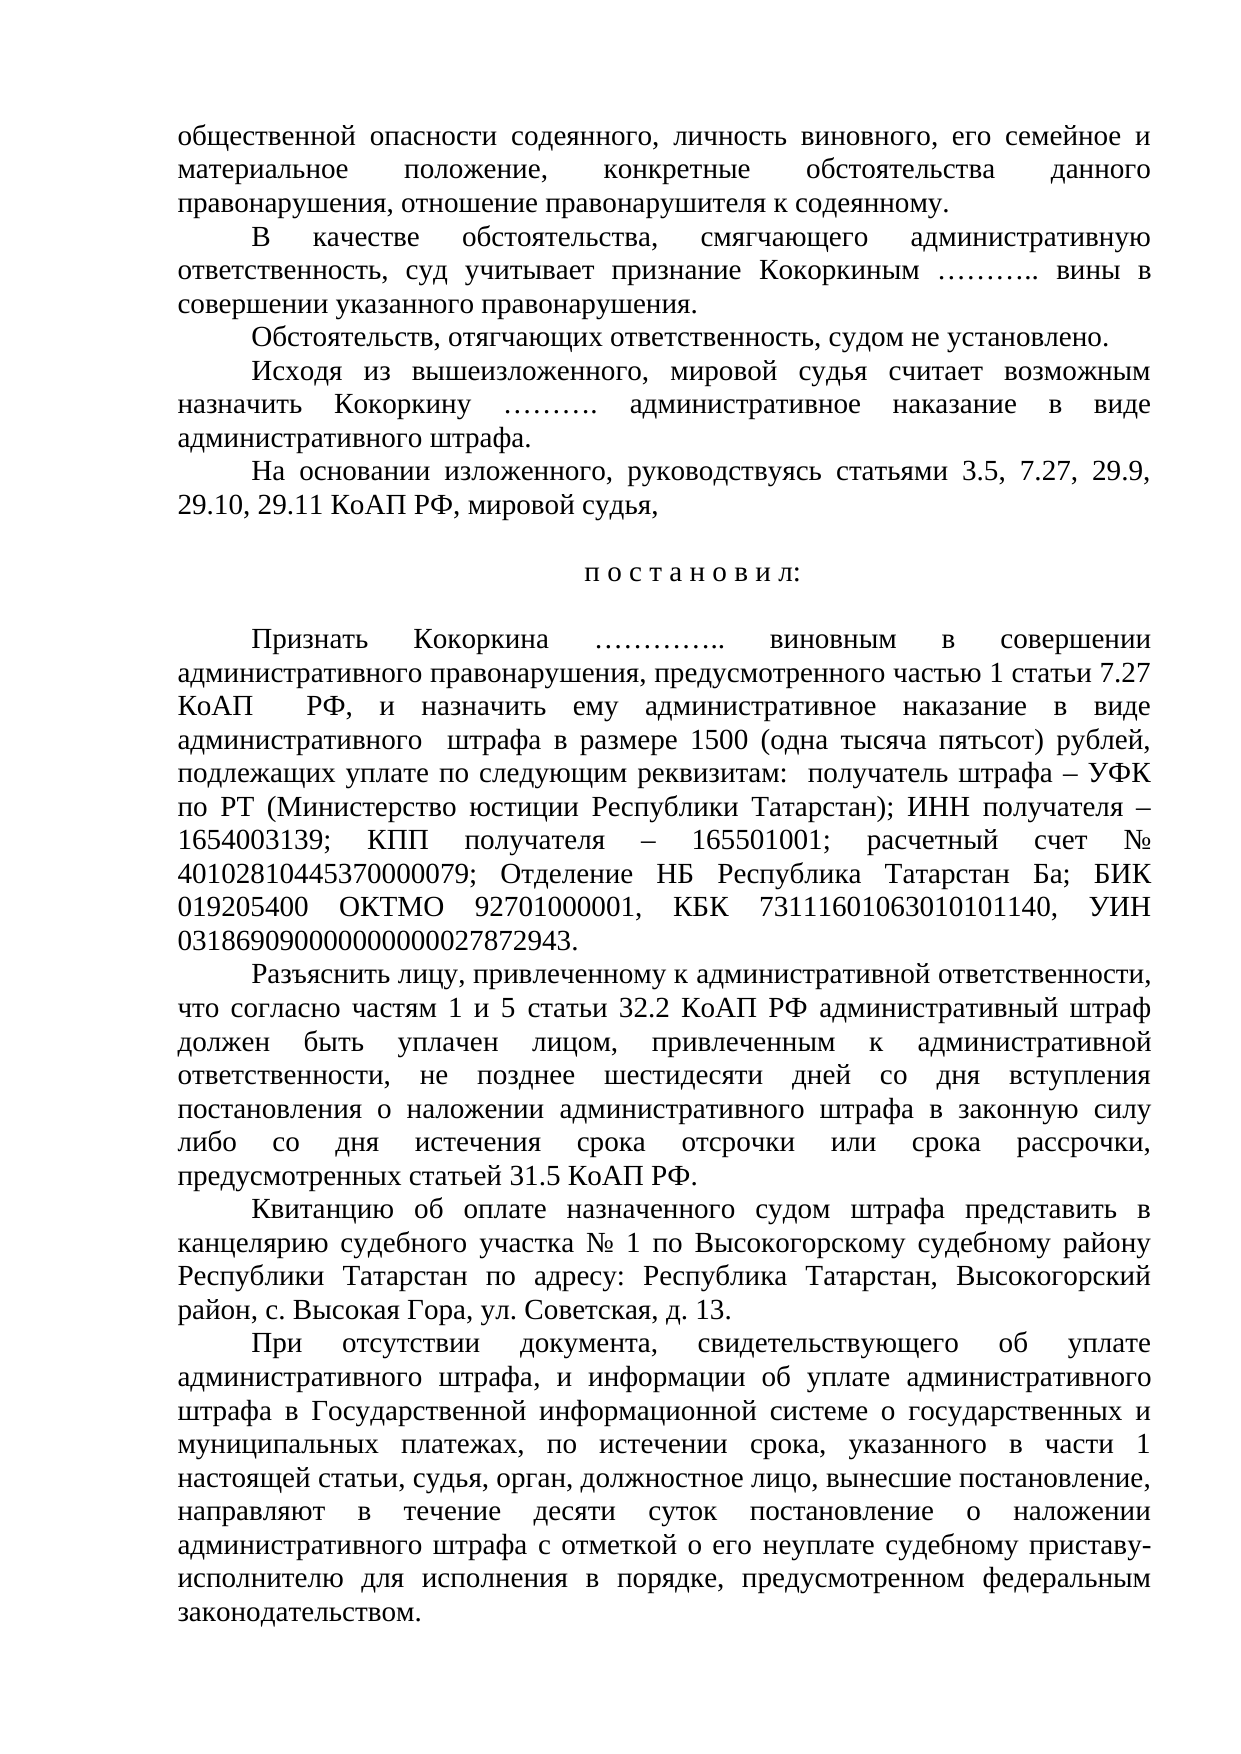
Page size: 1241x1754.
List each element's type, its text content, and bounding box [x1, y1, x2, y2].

text Разъяснить лицу, привлеченному к административной ответственности, что согласно частям 1 и 5 статьи 32.2 КоАП РФ административный штраф должен быть уплачен лицом, привлеченным к административной ответственности, не позднее шестидесяти дней со дня вступления постановления о наложении административного штрафа в законную силу либо со дня истечения срока отсрочки или срока рассрочки, предусмотренных статьей 31.5 КоАП РФ. [177, 957, 1152, 1191]
text Обстоятельств, отягчающих ответственность, судом не установлено. [177, 319, 1152, 353]
text В качестве обстоятельства, смягчающего административную ответственность, суд учитывает признание Кокоркиным ……….. вины в совершении указанного правонарушения. [177, 219, 1152, 319]
text На основании изложенного, руководствуясь статьями 3.5, 7.27, 29.9, 29.10, 29.11 КоАП РФ, мировой судья, [177, 453, 1152, 521]
text Исходя из вышеизложенного, мировой судья считает возможным назначить Кокоркину ………. административное наказание в виде административного штрафа. [177, 353, 1152, 453]
text п о с т а н о в и л: [177, 554, 1152, 588]
text При отсутствии документа, свидетельствующего об уплате административного штрафа, и информации об уплате административного штрафа в Государственной информационной системе о государственных и муниципальных платежах, по истечении срока, указанного в части 1 настоящей статьи, судья, орган, должностное лицо, вынесшие постановление, направляют в течение десяти суток постановление о наложении административного штрафа с отметкой о его неуплате судебному приставу-исполнителю для исполнения в порядке, предусмотренном федеральным законодательством. [177, 1326, 1152, 1627]
text Квитанцию об оплате назначенного судом штрафа представить в канцелярию судебного участка № 1 по Высокогорскому судебному району Республики Татарстан по адресу: Республика Татарстан, Высокогорский район, с. Высокая Гора, ул. Советская, д. 13. [177, 1191, 1152, 1326]
text Признать Кокоркина ………….. виновным в совершении административного правонарушения, предусмотренного частью 1 статьи 7.27 КоАП РФ, и назначить ему административное наказание в виде административного штрафа в размере 1500 (одна тысяча пятьсот) рублей, подлежащих уплате по следующим реквизитам: получатель штрафа – УФК по РТ (Министерство юстиции Республики Татарстан); ИНН получателя – 1654003139; КПП получателя – 165501001; расчетный счет № 40102810445370000079; Отделение НБ Республика Татарстан Ба; БИК 019205400 ОКТМО 92701000001, КБК 73111601063010101140, УИН 031869090000000000027872943. [177, 621, 1152, 957]
